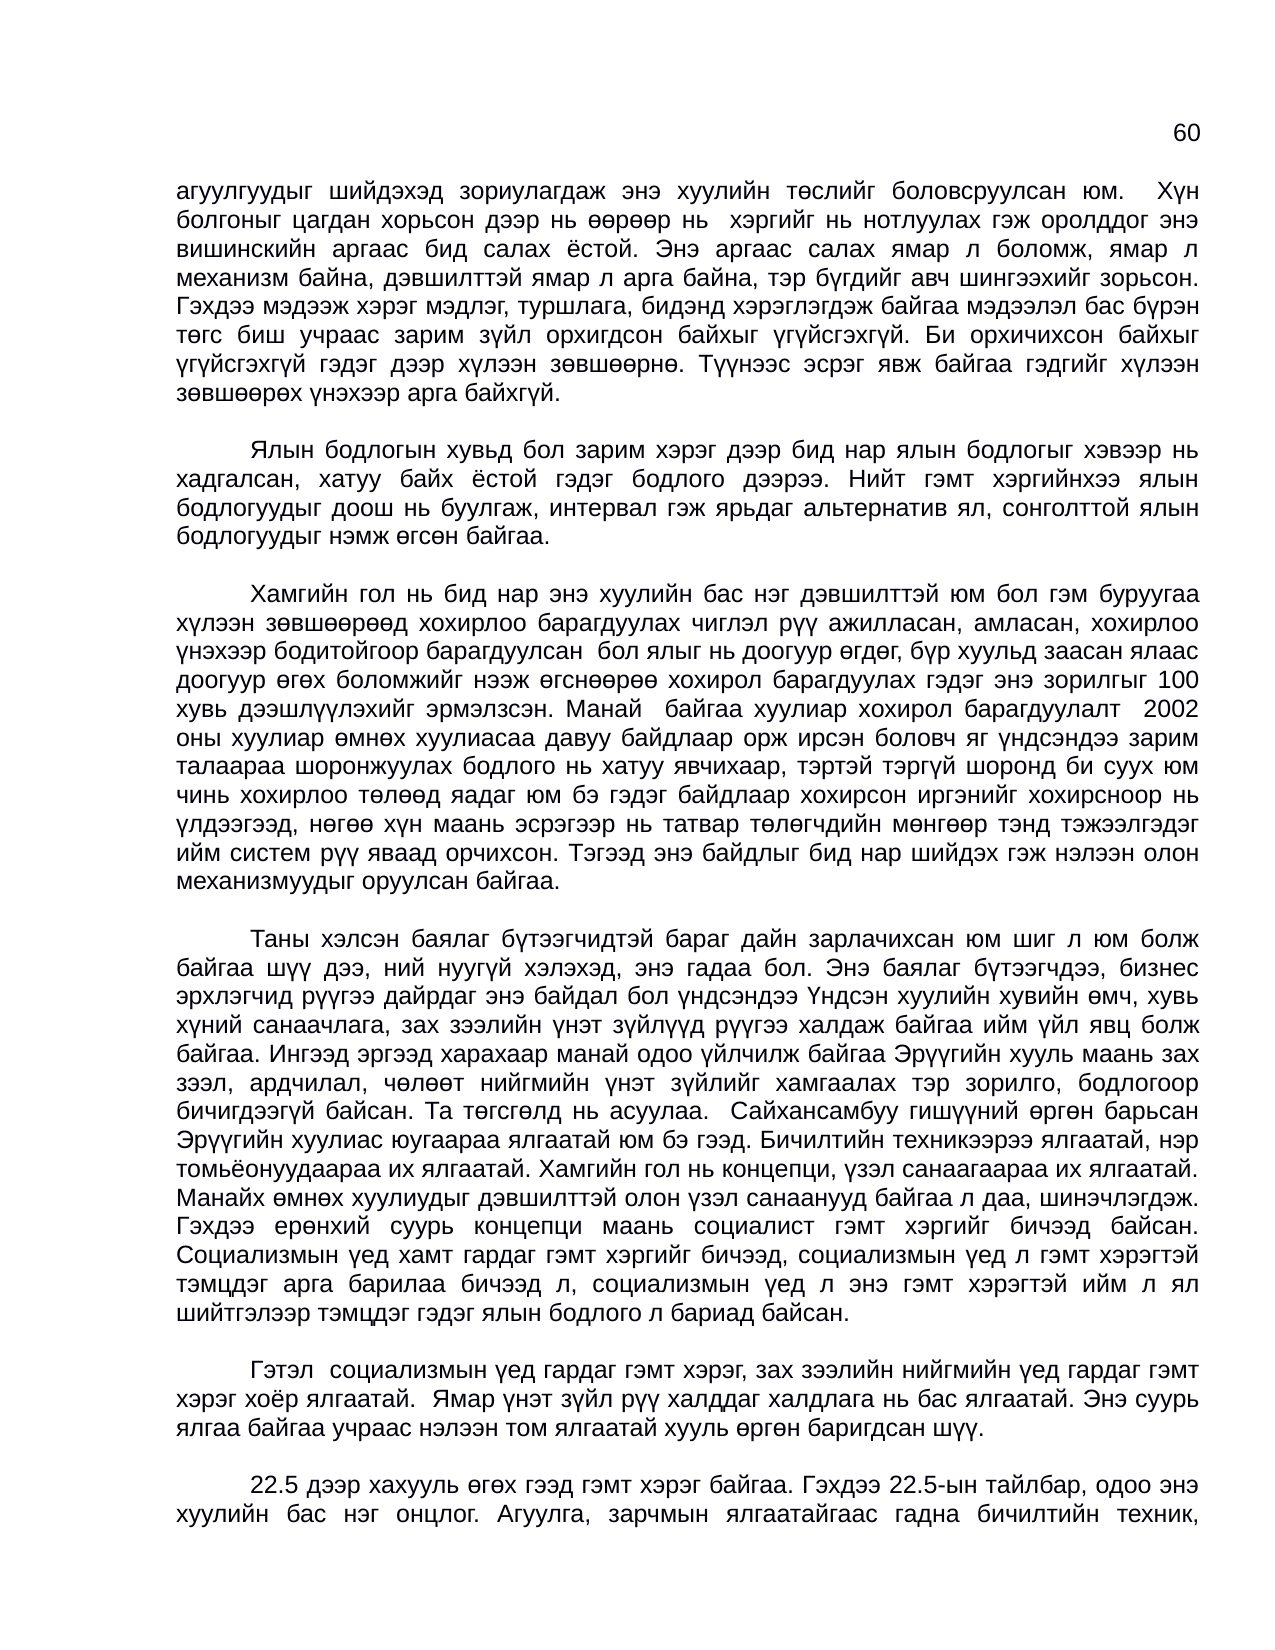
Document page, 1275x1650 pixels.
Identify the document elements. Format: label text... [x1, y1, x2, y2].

text Гэтэл социализмын үед гардаг гэмт хэрэг, зах зээлийн нийгмийн үед гардаг гэмт хэрэг хоёр ялгаатай. Ямар үнэт зүйл рүү халддаг халдлага нь бас ялгаатай. Энэ суурь ялгаа байгаа учраас нэлээн том ялгаатай хууль өргөн баригдсан шүү. [176, 1355, 1201, 1441]
text Таны хэлсэн баялаг бүтээгчидтэй бараг дайн зарлачихсан юм шиг л юм болж байгаа шүү дээ, ний нуугүй хэлэхэд, энэ гадаа бол. Энэ баялаг бүтээгчдээ, бизнес эрхлэгчид рүүгээ дайрдаг энэ байдал бол үндсэндээ Үндсэн хуулийн хувийн өмч, хувь хүний санаачлага, зах зээлийн үнэт зүйлүүд рүүгээ халдаж байгаа ийм үйл явц болж байгаа. Ингээд эргээд харахаар манай одоо үйлчилж байгаа Эрүүгийн хууль маань зах зээл, ардчилал, чөлөөт нийгмийн үнэт зүйлийг хамгаалах тэр зорилго, бодлогоор бичигдээгүй байсан. Та төгсгөлд нь асуулаа. Сайхансамбуу гишүүний өргөн барьсан Эрүүгийн хуулиас юугаараа ялгаатай юм бэ гээд. Бичилтийн техникээрээ ялгаатай, нэр томьёонуудаараа их ялгаатай. Хамгийн гол нь концепци, үзэл санаагаараа их ялгаатай. Манайх өмнөх хуулиудыг дэвшилттэй олон үзэл санаанууд байгаа л даа, шинэчлэгдэж. Гэхдээ ерөнхий суурь концепци маань социалист гэмт хэргийг бичээд байсан. Социализмын үед хамт гардаг гэмт хэргийг бичээд, социализмын үед л гэмт хэрэгтэй тэмцдэг арга барилаа бичээд л, социализмын үед л энэ гэмт хэрэгтэй ийм л ял шийтгэлээр тэмцдэг гэдэг ялын бодлого л бариад байсан. [176, 924, 1201, 1326]
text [176, 176, 1201, 406]
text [176, 1470, 1201, 1528]
text Хамгийн гол нь бид нар энэ хуулийн бас нэг дэвшилттэй юм бол гэм буруугаа хүлээн зөвшөөрөөд хохирлоо барагдуулах чиглэл рүү ажилласан, амласан, хохирлоо үнэхээр бодитойгоор барагдуулсан бол ялыг нь доогуур өгдөг, бүр хуульд заасан ялаас доогуур өгөх боломжийг нээж өгснөөрөө хохирол барагдуулах гэдэг энэ зорилгыг 100 хувь дээшлүүлэхийг эрмэлзсэн. Манай байгаа хуулиар хохирол барагдуулалт 2002 оны хуулиар өмнөх хуулиасаа давуу байдлаар орж ирсэн боловч яг үндсэндээ зарим талаараа шоронжуулах бодлого нь хатуу явчихаар, тэртэй тэргүй шоронд би суух юм чинь хохирлоо төлөөд яадаг юм бэ гэдэг байдлаар хохирсон иргэнийг хохирсноор нь үлдээгээд, нөгөө хүн маань эсрэгээр нь татвар төлөгчдийн мөнгөөр тэнд тэжээлгэдэг ийм систем рүү яваад орчихсон. Тэгээд энэ байдлыг бид нар шийдэх гэж нэлээн олон механизмуудыг оруулсан байгаа. [176, 579, 1201, 895]
text Ялын бодлогын хувьд бол зарим хэрэг дээр бид нар ялын бодлогыг хэвээр нь хадгалсан, хатуу байх ёстой гэдэг бодлого дээрээ. Нийт гэмт хэргийнхээ ялын бодлогуудыг доош нь буулгаж, интервал гэж ярьдаг альтернатив ял, сонголттой ялын бодлогуудыг нэмж өгсөн байгаа. [176, 435, 1201, 550]
